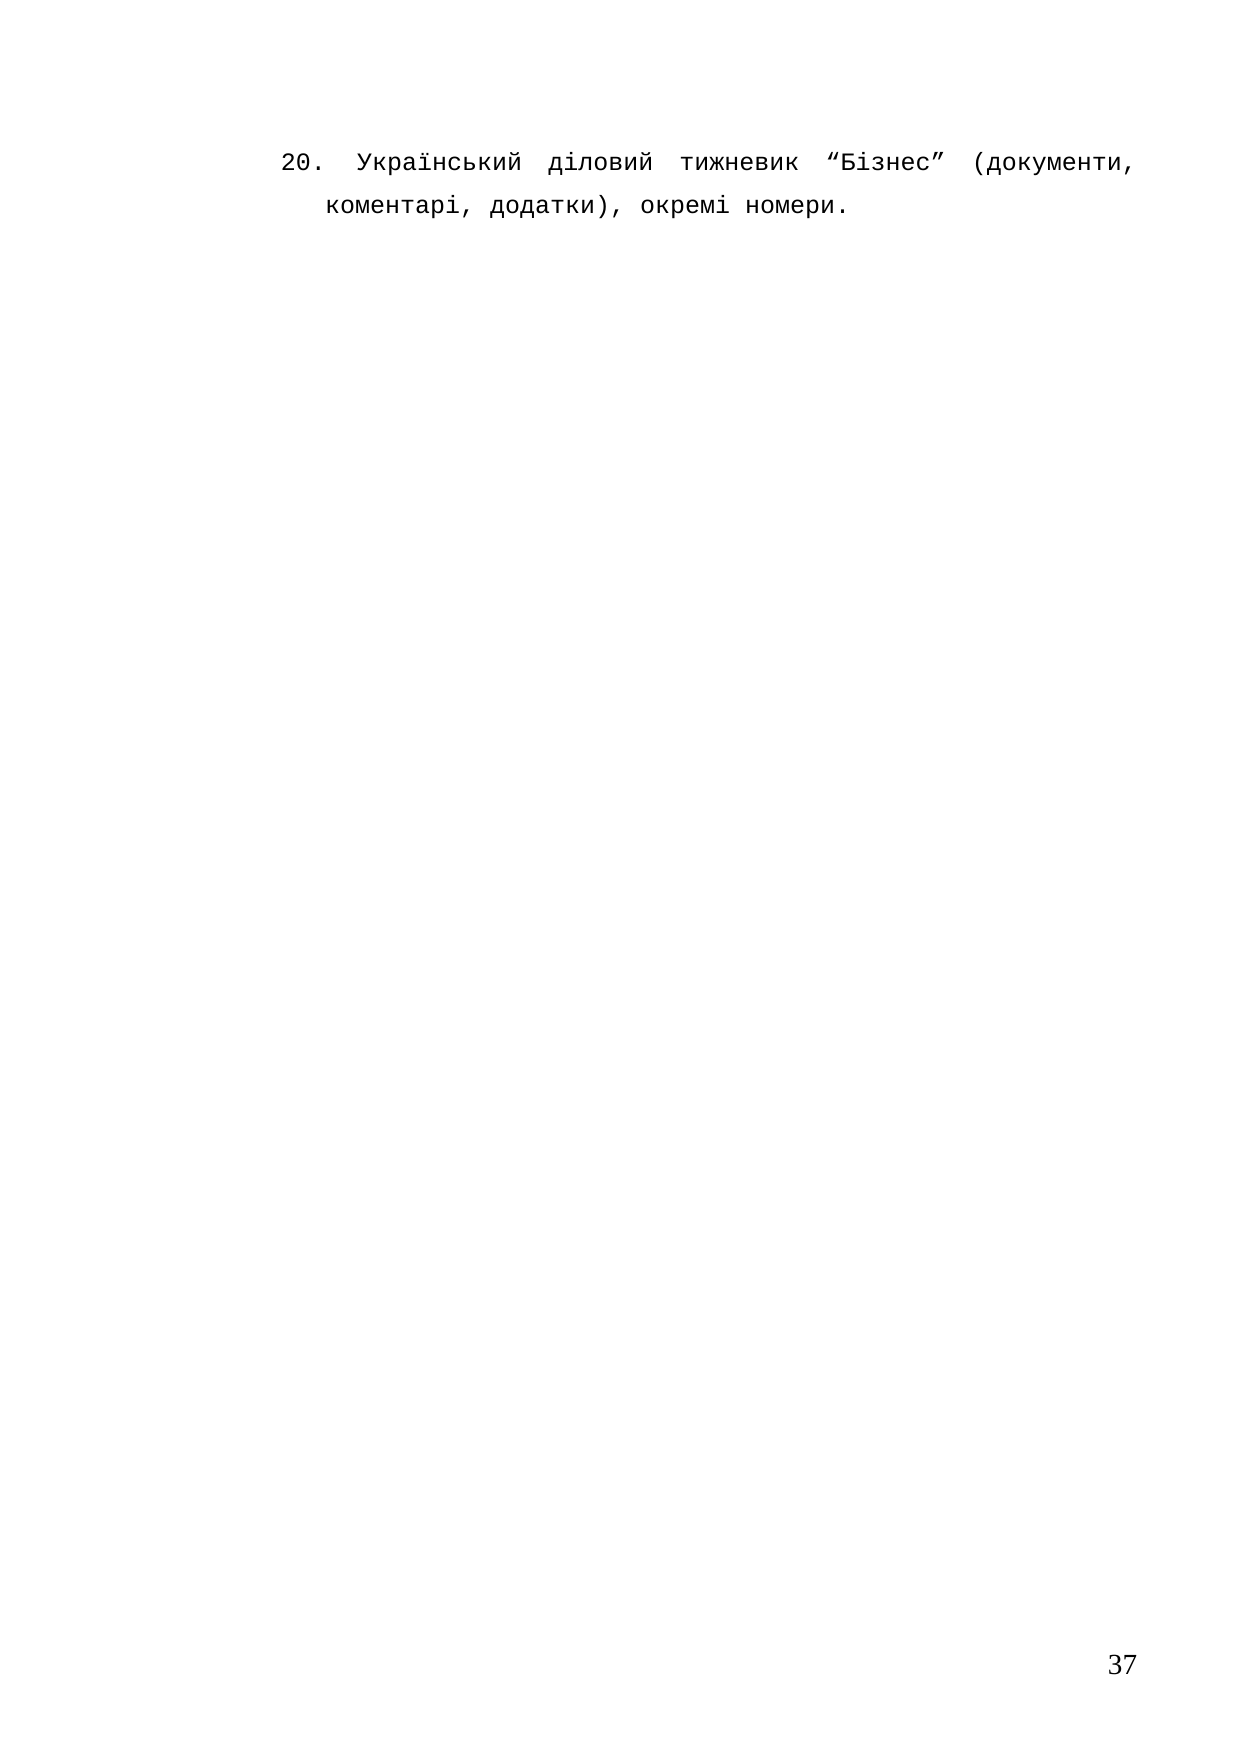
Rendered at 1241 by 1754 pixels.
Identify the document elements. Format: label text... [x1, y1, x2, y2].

list Український діловий тижневик “Бізнес” (документи, коментарі, додатки), окремі номери. [281, 150, 1137, 221]
